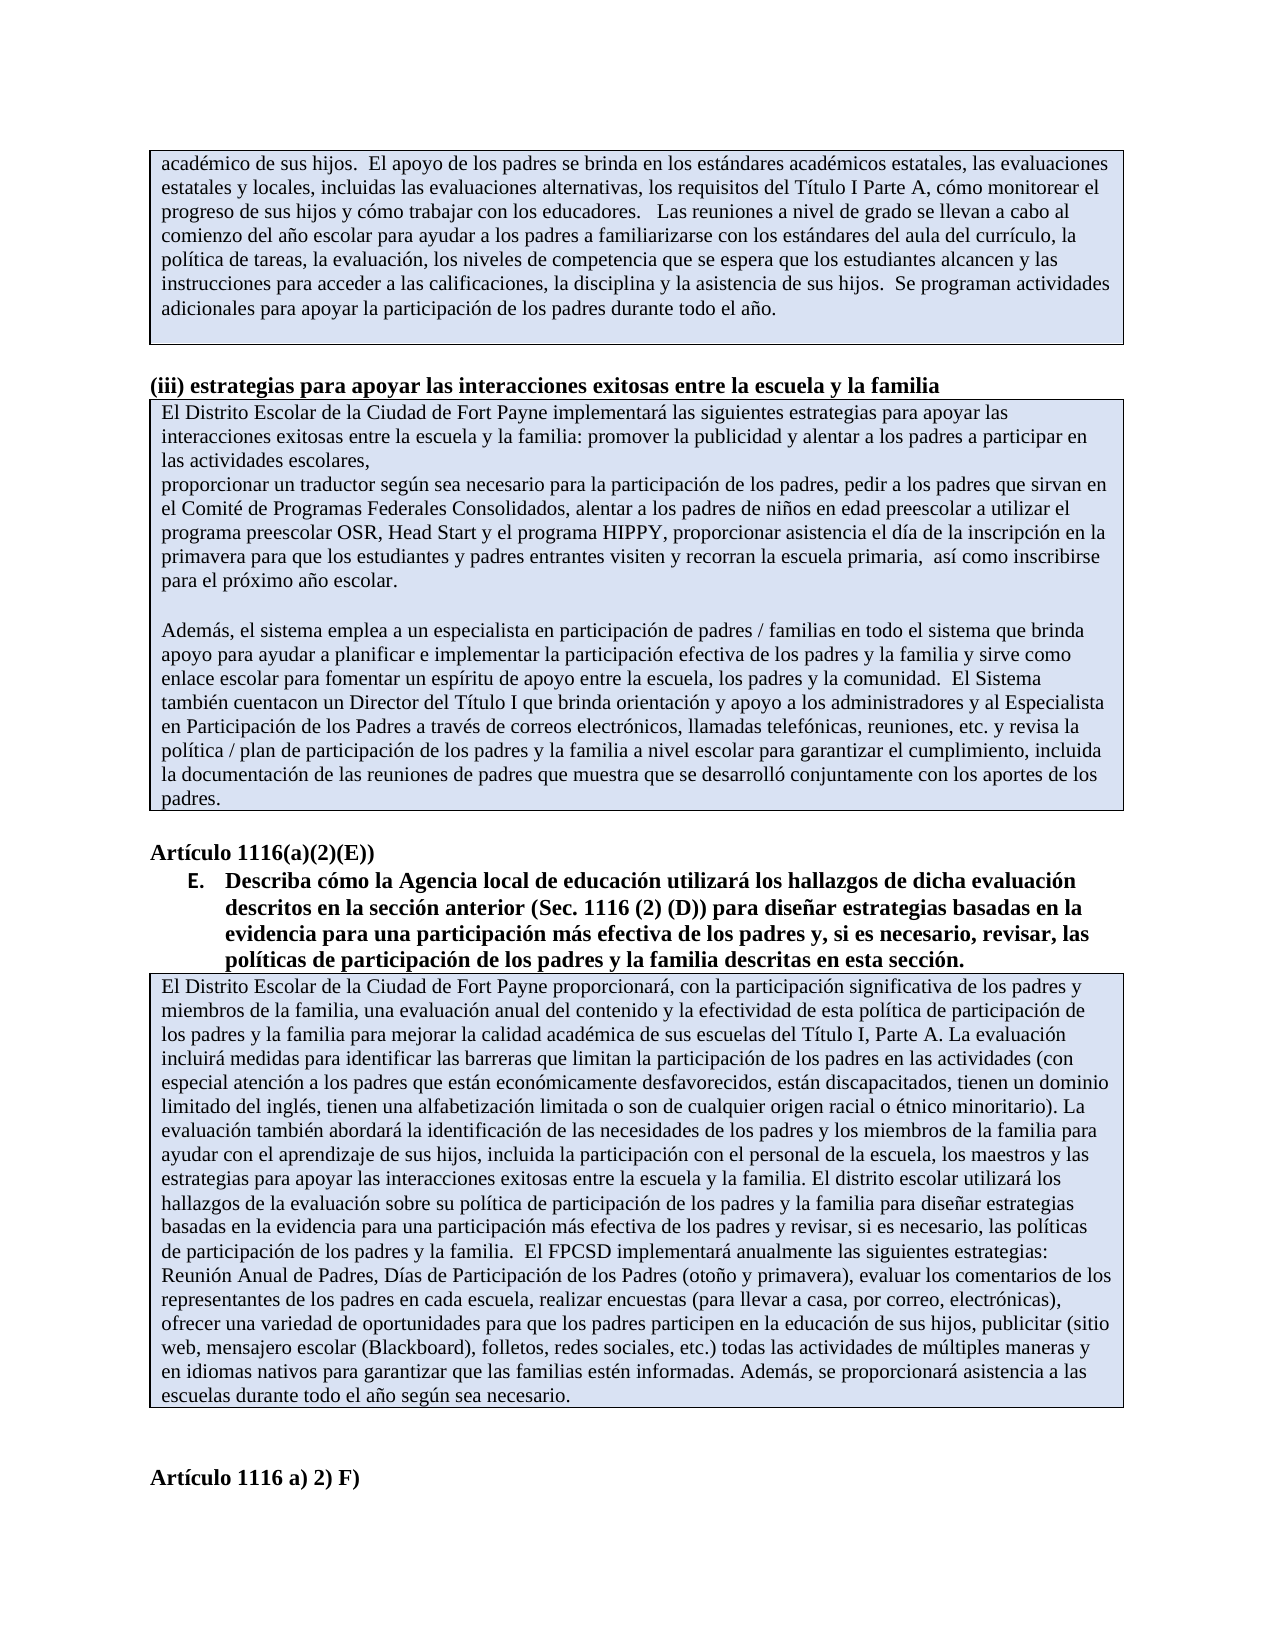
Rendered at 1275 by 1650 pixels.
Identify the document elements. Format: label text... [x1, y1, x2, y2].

text Artículo 1116(a)(2)(E)) [150, 839, 1125, 866]
table_header El Distrito Escolar de la Ciudad de Fort Payne implementará las siguientes estrategias para apoyar las interacciones exitosas entre la escuela y la familia: promover la publicidad y alentar a los padres a participar en las actividades escolares, proporcionar un traductor según sea necesario para la participación de los padres, pedir a los padres que sirvan en el Comité de Programas Federales Consolidados, alentar a los padres de niños en edad preescolar a utilizar el programa preescolar OSR, Head Start y el programa HIPPY, proporcionar asistencia el día de la inscripción en la primavera para que los estudiantes y padres entrantes visiten y recorran la escuela primaria, así como inscribirse para el próximo año escolar. Además, el sistema emplea a un especialista en participación de padres / familias en todo el sistema que brinda apoyo para ayudar a planificar e implementar la participación efectiva de los padres y la familia y sirve como enlace escolar para fomentar un espíritu de apoyo entre la escuela, los padres y la comunidad. El Sistema también cuentacon un Director del Título I que brinda orientación y apoyo a los administradores y al Especialista en Participación de los Padres a través de correos electrónicos, llamadas telefónicas, reuniones, etc. y revisa la política / plan de participación de los padres y la familia a nivel escolar para garantizar el cumplimiento, incluida la documentación de las reuniones de padres que muestra que se desarrolló conjuntamente con los aportes de los padres. [151, 400, 1123, 810]
text Artículo 1116 a) 2) F) [150, 1464, 1125, 1490]
table_header El Distrito Escolar de la Ciudad de Fort Payne proporcionará, con la participación significativa de los padres y miembros de la familia, una evaluación anual del contenido y la efectividad de esta política de participación de los padres y la familia para mejorar la calidad académica de sus escuelas del Título I, Parte A. La evaluación incluirá medidas para identificar las barreras que limitan la participación de los padres en las actividades (con especial atención a los padres que están económicamente desfavorecidos, están discapacitados, tienen un dominio limitado del inglés, tienen una alfabetización limitada o son de cualquier origen racial o étnico minoritario). La evaluación también abordará la identificación de las necesidades de los padres y los miembros de la familia para ayudar con el aprendizaje de sus hijos, incluida la participación con el personal de la escuela, los maestros y las estrategias para apoyar las interacciones exitosas entre la escuela y la familia. El distrito escolar utilizará los hallazgos de la evaluación sobre su política de participación de los padres y la familia para diseñar estrategias basadas en la evidencia para una participación más efectiva de los padres y revisar, si es necesario, las políticas de participación de los padres y la familia. El FPCSD implementará anualmente las siguientes estrategias: Reunión Anual de Padres, Días de Participación de los Padres (otoño y primavera), evaluar los comentarios de los representantes de los padres en cada escuela, realizar encuestas (para llevar a casa, por correo, electrónicas), ofrecer una variedad de oportunidades para que los padres participen en la educación de sus hijos, publicitar (sitio web, mensajero escolar (Blackboard), folletos, redes sociales, etc.) todas las actividades de múltiples maneras y en idiomas nativos para garantizar que las familias estén informadas. Además, se proporcionará asistencia a las escuelas durante todo el año según sea necesario. [151, 974, 1123, 1407]
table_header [151, 151, 1123, 343]
list Describa cómo la Agencia local de educación utilizará los hallazgos de dicha evaluación descritos en la sección anterior (Sec. 1116 (2) (D)) para diseñar estrategias basadas en la evidencia para una participación más efectiva de los padres y, si es necesario, revisar, las políticas de participación de los padres y la familia descritas en esta sección. [187, 866, 1125, 973]
text (iii) estrategias para apoyar las interacciones exitosas entre la escuela y la familia [150, 372, 1125, 399]
